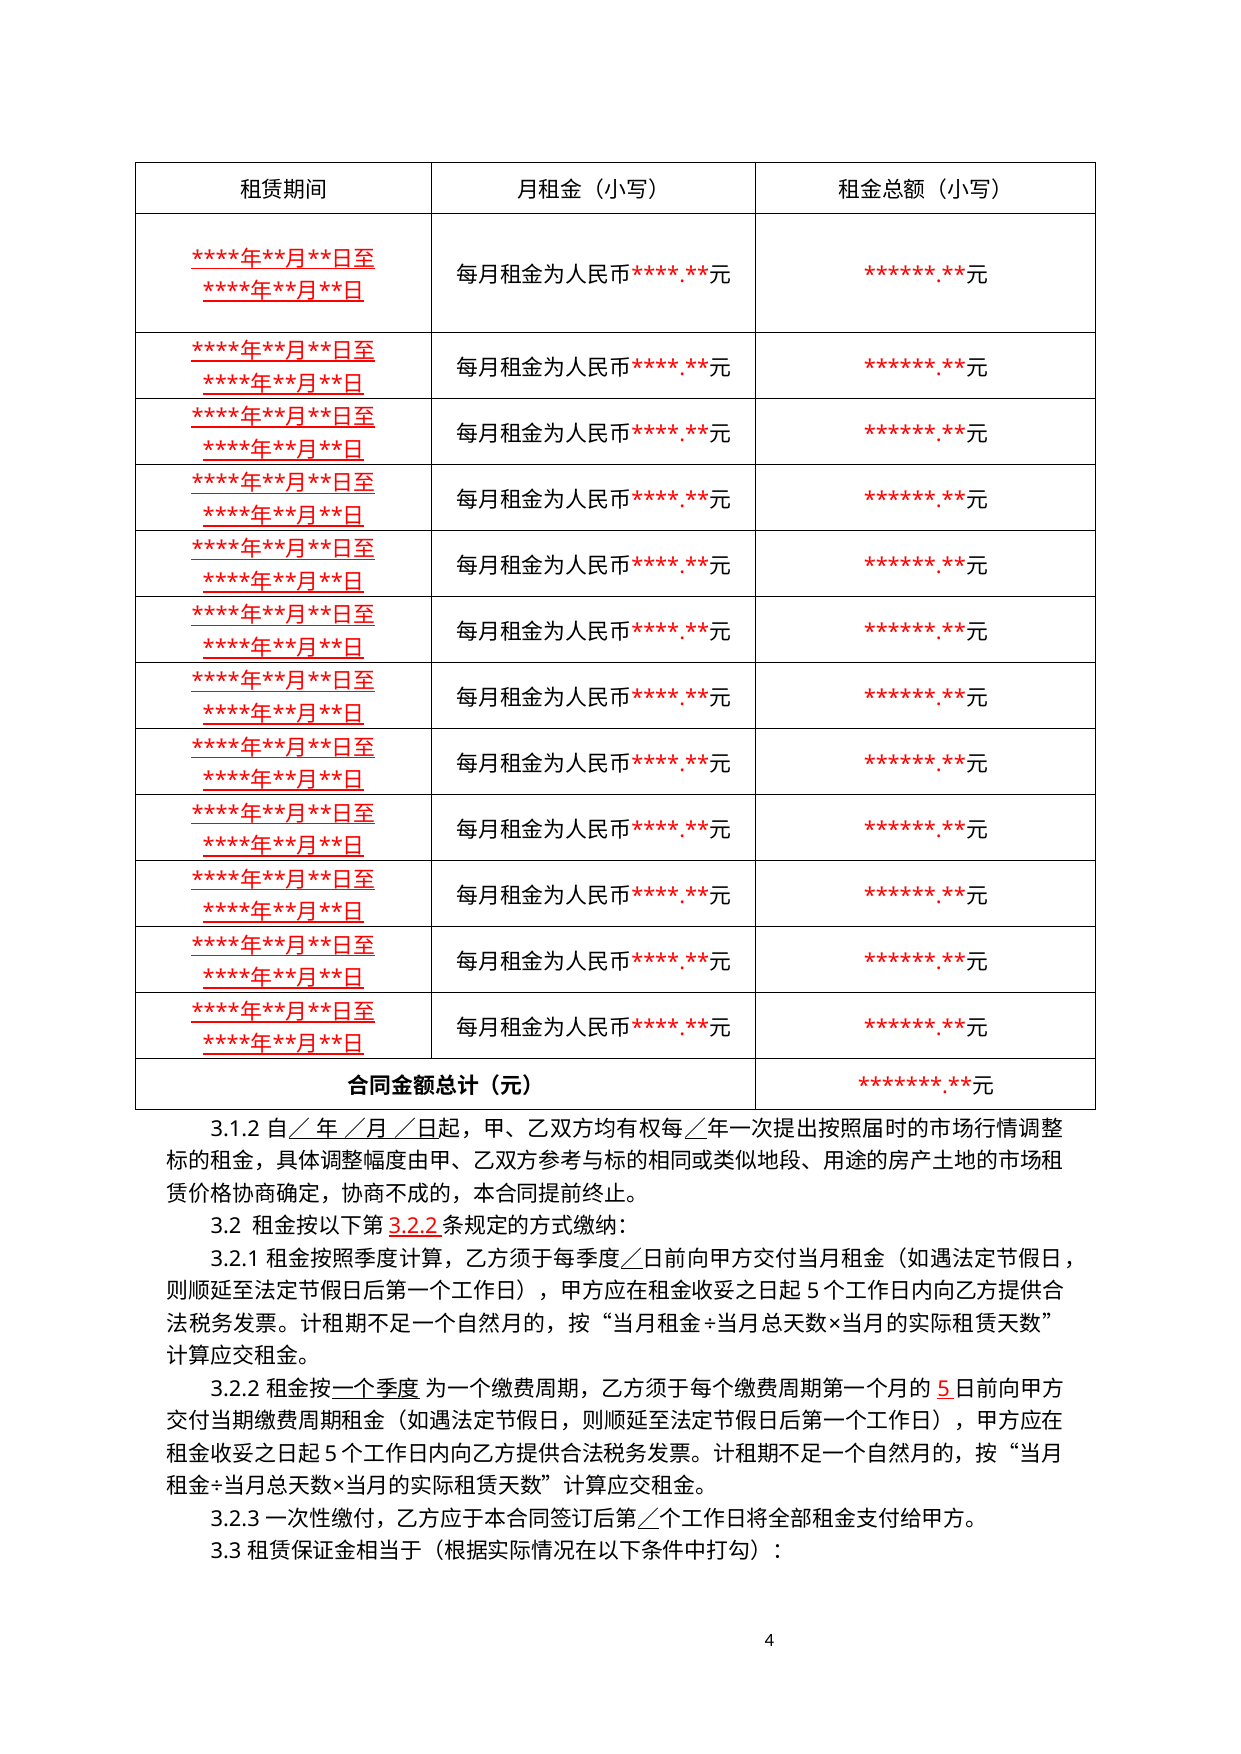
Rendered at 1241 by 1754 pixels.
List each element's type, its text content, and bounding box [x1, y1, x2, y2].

table_cell ****年**月**日至 ****年**月**日 [136, 927, 431, 992]
table_cell ****年**月**日至 ****年**月**日 [136, 465, 431, 530]
table_cell 每月租金为人民币****.**元 [432, 214, 755, 332]
text 3.2 租金按以下第3.2.2条规定的方式缴纳： [167, 1208, 1064, 1240]
table_cell ******.**元 [756, 663, 1095, 728]
table_cell 每月租金为人民币****.**元 [432, 729, 755, 794]
table_cell ******.**元 [756, 927, 1095, 992]
table_cell ****年**月**日至 ****年**月**日 [136, 531, 431, 596]
table_cell ******.**元 [756, 729, 1095, 794]
table_header 租金总额（小写） [756, 163, 1095, 213]
text 3.2.1 租金按照季度计算，乙方须于每季度∕日前向甲方交付当月租金（如遇法定节假日，则顺延至法定节假日后第一个工作日），甲方应在租金收妥之日起5个工作日内向乙方提供合法税务发票。计租期不足一个自然月的，按“当月租金÷当月总天数×当月的实际租赁天数”计算应交租金。 [167, 1240, 1064, 1370]
table_cell 合同金额总计（元） [136, 1059, 755, 1109]
table_cell ******.**元 [756, 214, 1095, 332]
table_cell ******.**元 [756, 399, 1095, 464]
text 3.2.3 一次性缴付，乙方应于本合同签订后第∕个工作日将全部租金支付给甲方。 [167, 1500, 1064, 1533]
table_cell 每月租金为人民币****.**元 [432, 927, 755, 992]
table_cell ******.**元 [756, 465, 1095, 530]
table_cell 每月租金为人民币****.**元 [432, 597, 755, 662]
table_cell 每月租金为人民币****.**元 [432, 861, 755, 926]
table_cell 每月租金为人民币****.**元 [432, 333, 755, 398]
table_cell 每月租金为人民币****.**元 [432, 399, 755, 464]
table_cell ******.**元 [756, 795, 1095, 860]
table_cell ****年**月**日至 ****年**月**日 [136, 399, 431, 464]
table_cell 每月租金为人民币****.**元 [432, 465, 755, 530]
text 3.3 租赁保证金相当于（根据实际情况在以下条件中打勾）： [167, 1533, 1064, 1565]
table_cell 每月租金为人民币****.**元 [432, 795, 755, 860]
table_cell ******.**元 [756, 993, 1095, 1058]
table_cell ****年**月**日至 ****年**月**日 [136, 597, 431, 662]
table_cell ******.**元 [756, 597, 1095, 662]
table_cell ****年**月**日至 ****年**月**日 [136, 333, 431, 398]
table_cell ******.**元 [756, 531, 1095, 596]
table_header 月租金（小写） [432, 163, 755, 213]
table_cell ******.**元 [756, 861, 1095, 926]
table_cell ****年**月**日至 ****年**月**日 [136, 729, 431, 794]
table_cell ****年**月**日至 ****年**月**日 [136, 795, 431, 860]
text 3.2.2 租金按一个季度 为一个缴费周期，乙方须于每个缴费周期第一个月的5日前向甲方交付当期缴费周期租金（如遇法定节假日，则顺延至法定节假日后第一个工作日），甲方应在租金收妥之日起5个工作日内向乙方提供合法税务发票。计租期不足一个自然月的，按“当月租金÷当月总天数×当月的实际租赁天数”计算应交租金。 [167, 1370, 1064, 1500]
text 3.1.2 自∕ 年 ∕月 ∕日起，甲、乙双方均有权每∕年一次提出按照届时的市场行情调整标的租金，具体调整幅度由甲、乙双方参考与标的相同或类似地段、用途的房产土地的市场租赁价格协商确定，协商不成的，本合同提前终止。 [167, 1110, 1064, 1208]
table_cell ****年**月**日至 ****年**月**日 [136, 663, 431, 728]
table_header 租赁期间 [136, 163, 431, 213]
table_cell *******.**元 [756, 1059, 1095, 1109]
table_cell ****年**月**日至 ****年**月**日 [136, 861, 431, 926]
table_cell ******.**元 [756, 333, 1095, 398]
table_cell ****年**月**日至 ****年**月**日 [136, 993, 431, 1058]
table_cell 每月租金为人民币****.**元 [432, 531, 755, 596]
table_cell ****年**月**日至 ****年**月**日 [136, 214, 431, 332]
table_cell 每月租金为人民币****.**元 [432, 993, 755, 1058]
table_cell 每月租金为人民币****.**元 [432, 663, 755, 728]
